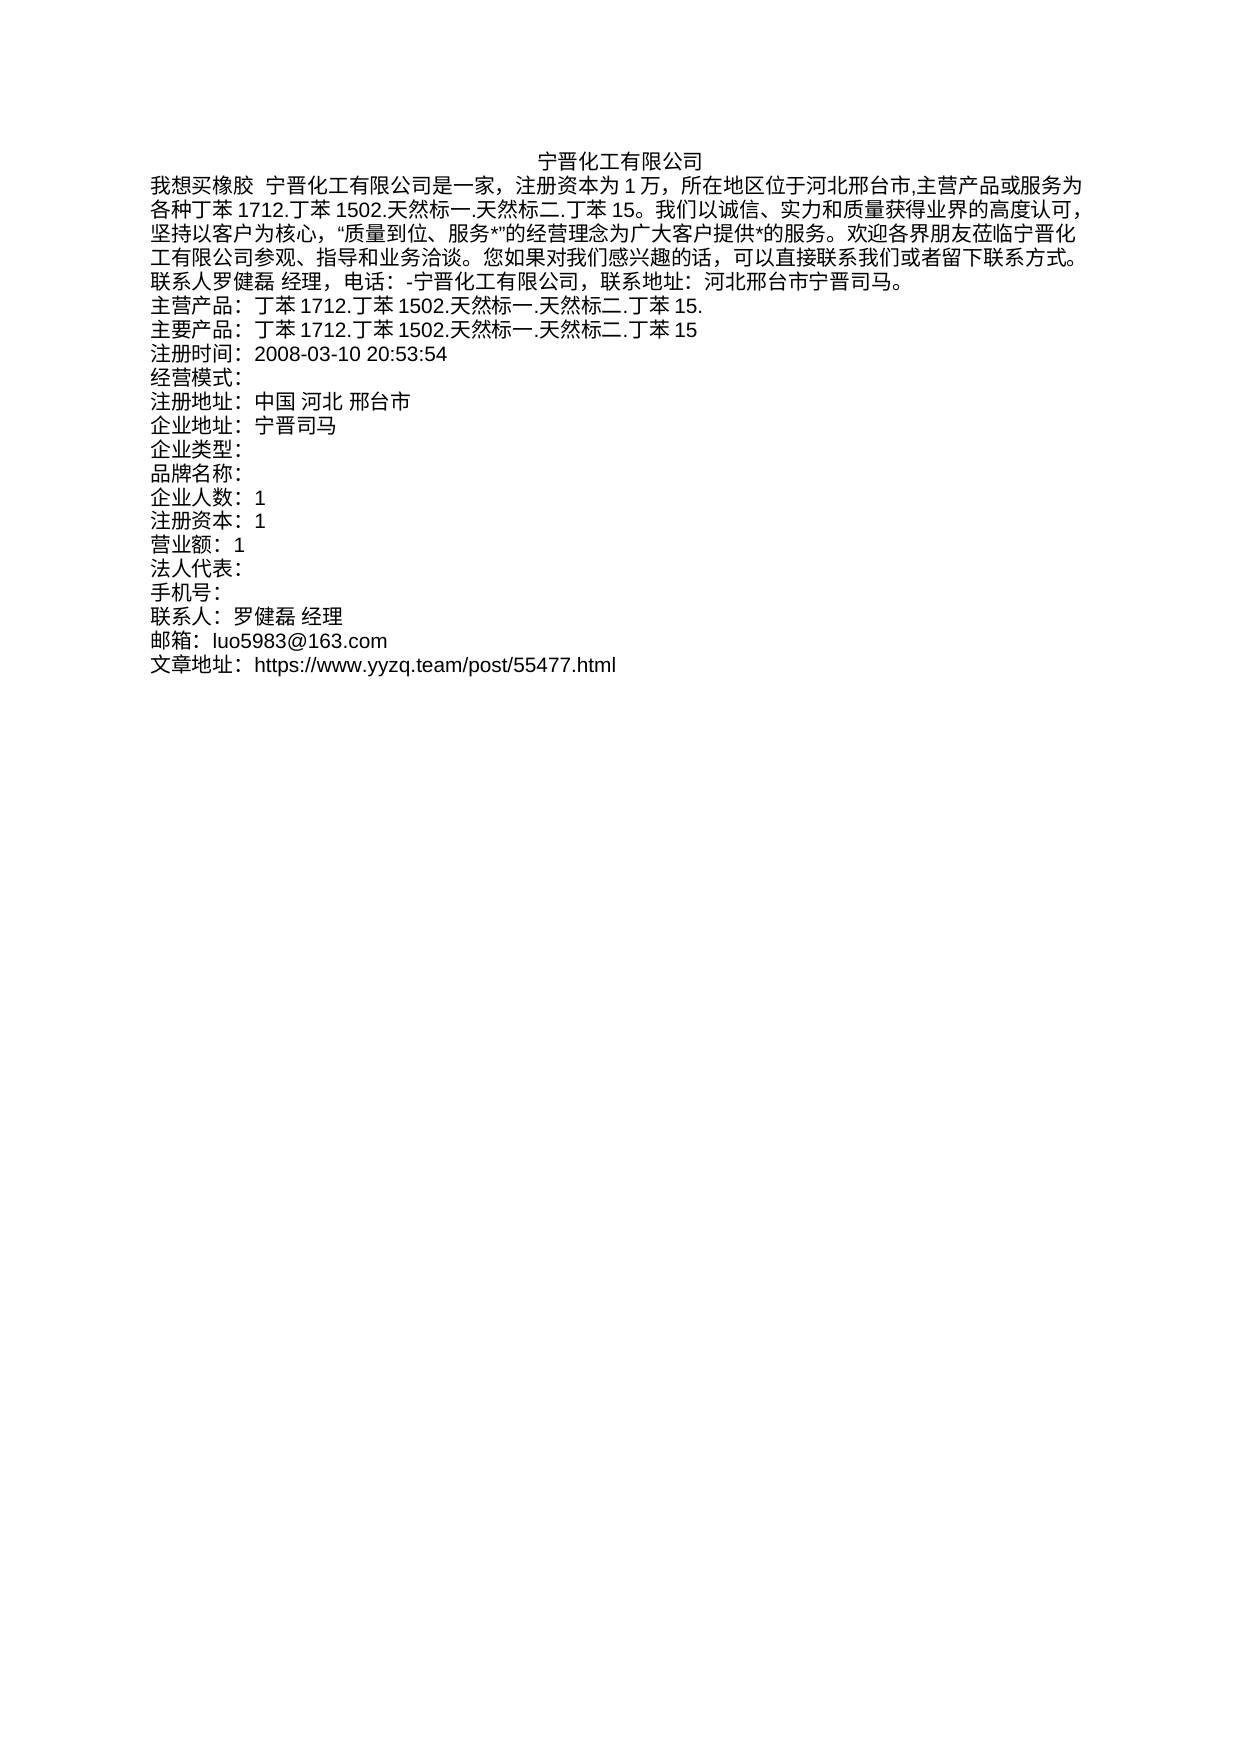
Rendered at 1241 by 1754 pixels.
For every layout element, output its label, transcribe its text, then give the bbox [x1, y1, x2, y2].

text 企业地址：宁晋司马 [150, 413, 1090, 437]
text 企业类型： [150, 437, 1090, 461]
text 注册资本：1 [150, 509, 1090, 533]
text 主要产品：丁苯1712.丁苯1502.天然标一.天然标二.丁苯15 [150, 318, 1090, 342]
text 我想买橡胶 宁晋化工有限公司是一家，注册资本为1万，所在地区位于河北邢台市,主营产品或服务为各种丁苯1712.丁苯1502.天然标一.天然标二.丁苯15。我们以诚信、实力和质量获得业界的高度认可，坚持以客户为核心，“质量到位、服务*”的经营理念为广大客户提供*的服务。欢迎各界朋友莅临宁晋化工有限公司参观、指导和业务洽谈。您如果对我们感兴趣的话，可以直接联系我们或者留下联系方式。联系人罗健磊 经理，电话：-宁晋化工有限公司，联系地址：河北邢台市宁晋司马。 [150, 174, 1090, 294]
text 营业额：1 [150, 533, 1090, 557]
text 主营产品：丁苯1712.丁苯1502.天然标一.天然标二.丁苯15. [150, 294, 1090, 318]
text 文章地址：https://www.yyzq.team/post/55477.html [150, 653, 1090, 677]
text 宁晋化工有限公司 [150, 150, 1090, 174]
text 品牌名称： [150, 461, 1090, 485]
text 企业人数：1 [150, 485, 1090, 509]
text 注册时间：2008-03-10 20:53:54 [150, 342, 1090, 366]
text 法人代表： [150, 557, 1090, 581]
text 联系人：罗健磊 经理 [150, 605, 1090, 629]
text 邮箱：luo5983@163.com [150, 629, 1090, 653]
text 注册地址：中国 河北 邢台市 [150, 389, 1090, 413]
text 经营模式： [150, 366, 1090, 389]
text 手机号： [150, 581, 1090, 605]
